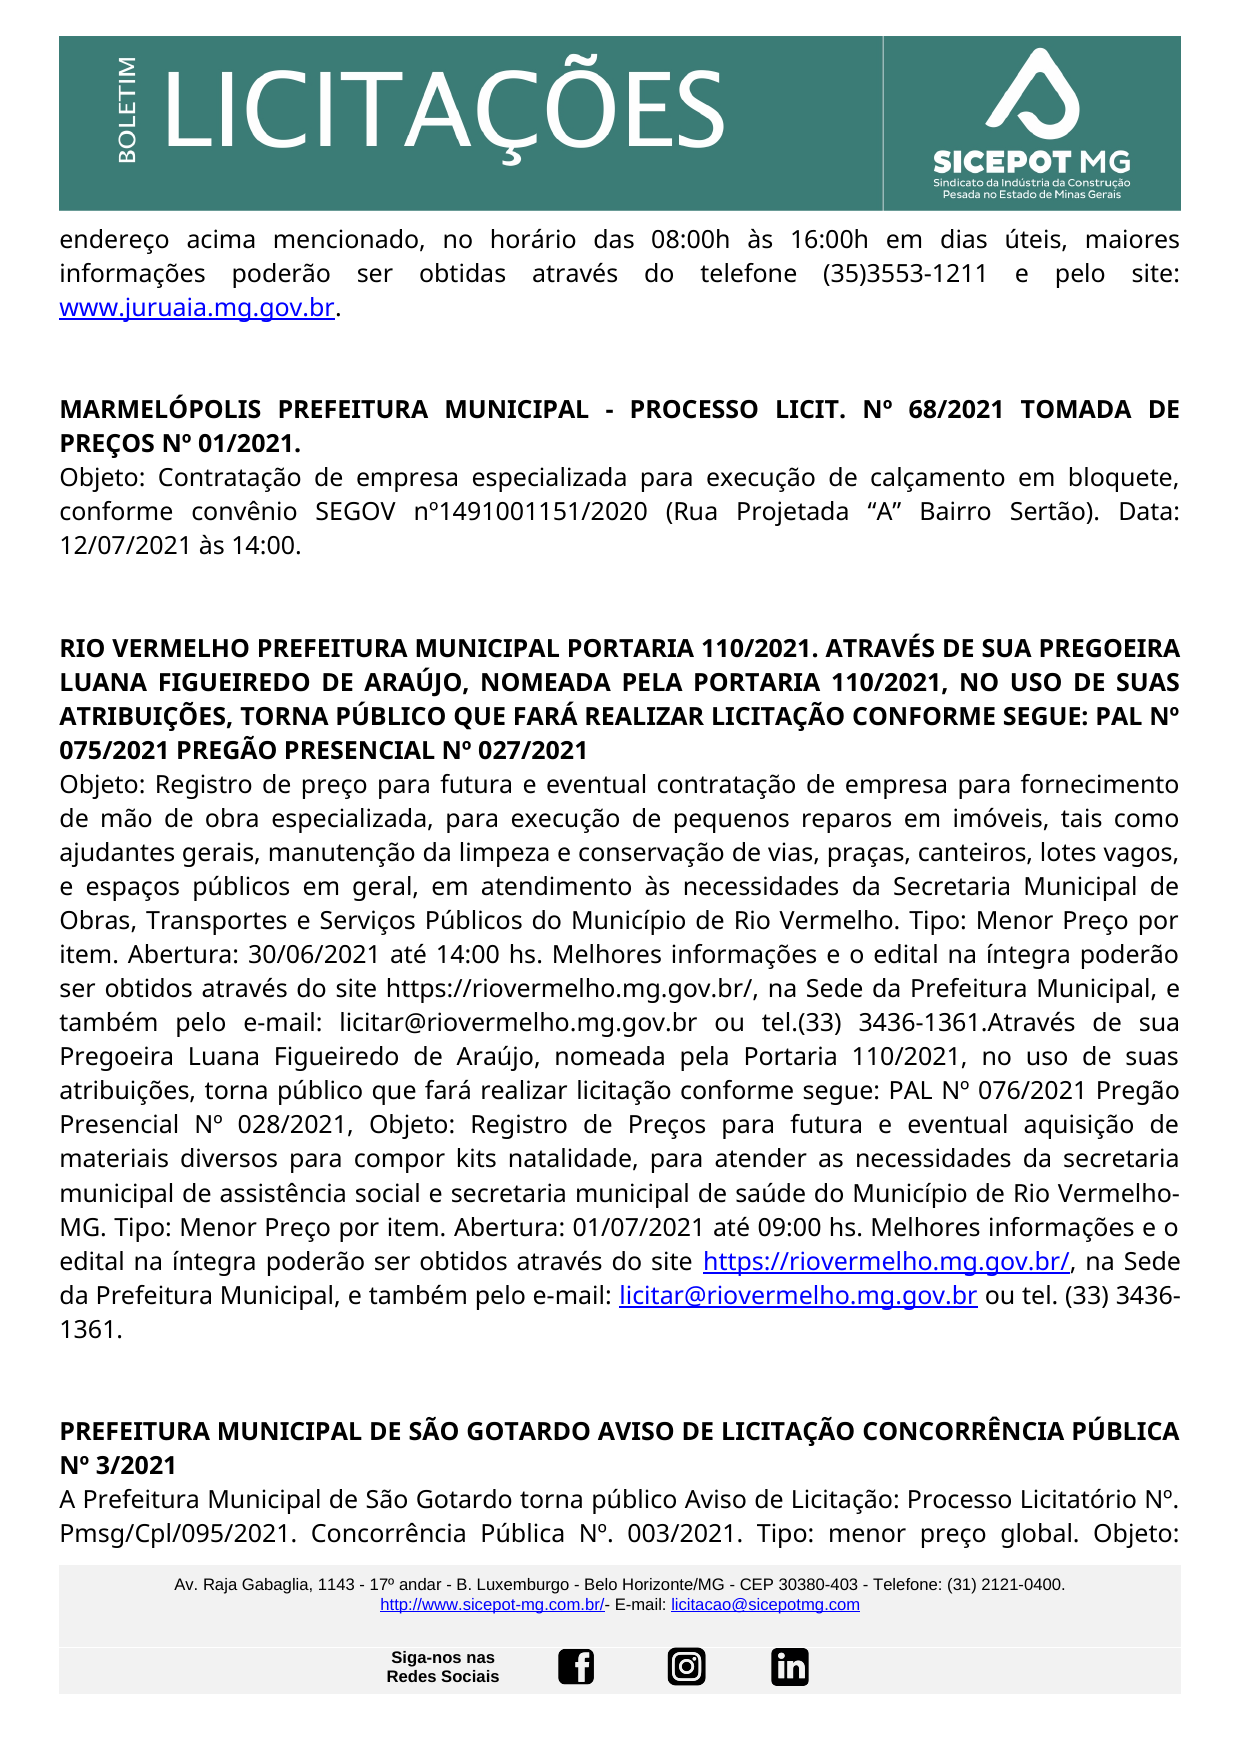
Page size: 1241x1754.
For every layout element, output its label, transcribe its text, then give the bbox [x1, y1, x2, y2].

text PREFEITURA MUNICIPAL DE SÃO GOTARDO AVISO DE LICITAÇÃO CONCORRÊNCIA PÚBLICA Nº 3/2021 [59, 1414, 1181, 1482]
picture [771, 1648, 809, 1686]
picture [557, 1648, 594, 1685]
text Objeto: Registro de preço para futura e eventual contratação de empresa para fornecimento de mão de obra especializada, para execução de pequenos reparos em imóveis, tais como ajudantes gerais, manutenção da limpeza e conservação de vias, praças, canteiros, lotes vagos, e espaços públicos em geral, em atendimento às necessidades da Secretaria Municipal de Obras, Transportes e Serviços Públicos do Município de Rio Vermelho. Tipo: Menor Preço por item. Abertura: 30/06/2021 até 14:00 hs. Melhores informações e o edital na íntegra poderão ser obtidos através do site https://riovermelho.mg.gov.br/, na Sede da Prefeitura Municipal, e também pelo e-mail: licitar@riovermelho.mg.gov.br ou tel.(33) 3436-1361.Através de sua Pregoeira Luana Figueiredo de Araújo, nomeada pela Portaria 110/2021, no uso de suas atribuições, torna público que fará realizar licitação conforme segue: PAL Nº 076/2021 Pregão Presencial Nº 028/2021, Objeto: Registro de Preços para futura e eventual aquisição de materiais diversos para compor kits natalidade, para atender as necessidades da secretaria municipal de assistência social e secretaria municipal de saúde do Município de Rio Vermelho-MG. Tipo: Menor Preço por item. Abertura: 01/07/2021 até 09:00 hs. Melhores informações e o edital na íntegra poderão ser obtidos através do site https://riovermelho.mg.gov.br/, na Sede da Prefeitura Municipal, e também pelo e-mail: licitar@riovermelho.mg.gov.br ou tel. (33) 3436-1361. [59, 766, 1181, 1346]
picture [59, 36, 1181, 211]
text RIO VERMELHO PREFEITURA MUNICIPAL PORTARIA 110/2021. ATRAVÉS DE SUA PREGOEIRA LUANA FIGUEIREDO DE ARAÚJO, NOMEADA PELA PORTARIA 110/2021, NO USO DE SUAS ATRIBUIÇÕES, TORNA PÚBLICO QUE FARÁ REALIZAR LICITAÇÃO CONFORME SEGUE: PAL Nº 075/2021 PREGÃO PRESENCIAL Nº 027/2021 [59, 630, 1181, 766]
text MARMELÓPOLIS PREFEITURA MUNICIPAL - PROCESSO LICIT. Nº 68/2021 TOMADA DE PREÇOS Nº 01/2021. [59, 392, 1181, 460]
picture [667, 1647, 706, 1686]
text Objeto: Contratação de empresa especializada para execução de calçamento em bloquete, conforme convênio SEGOV nº1491001151/2020 (Rua Projetada “A” Bairro Sertão). Data: 12/07/2021 às 14:00. [59, 460, 1181, 562]
